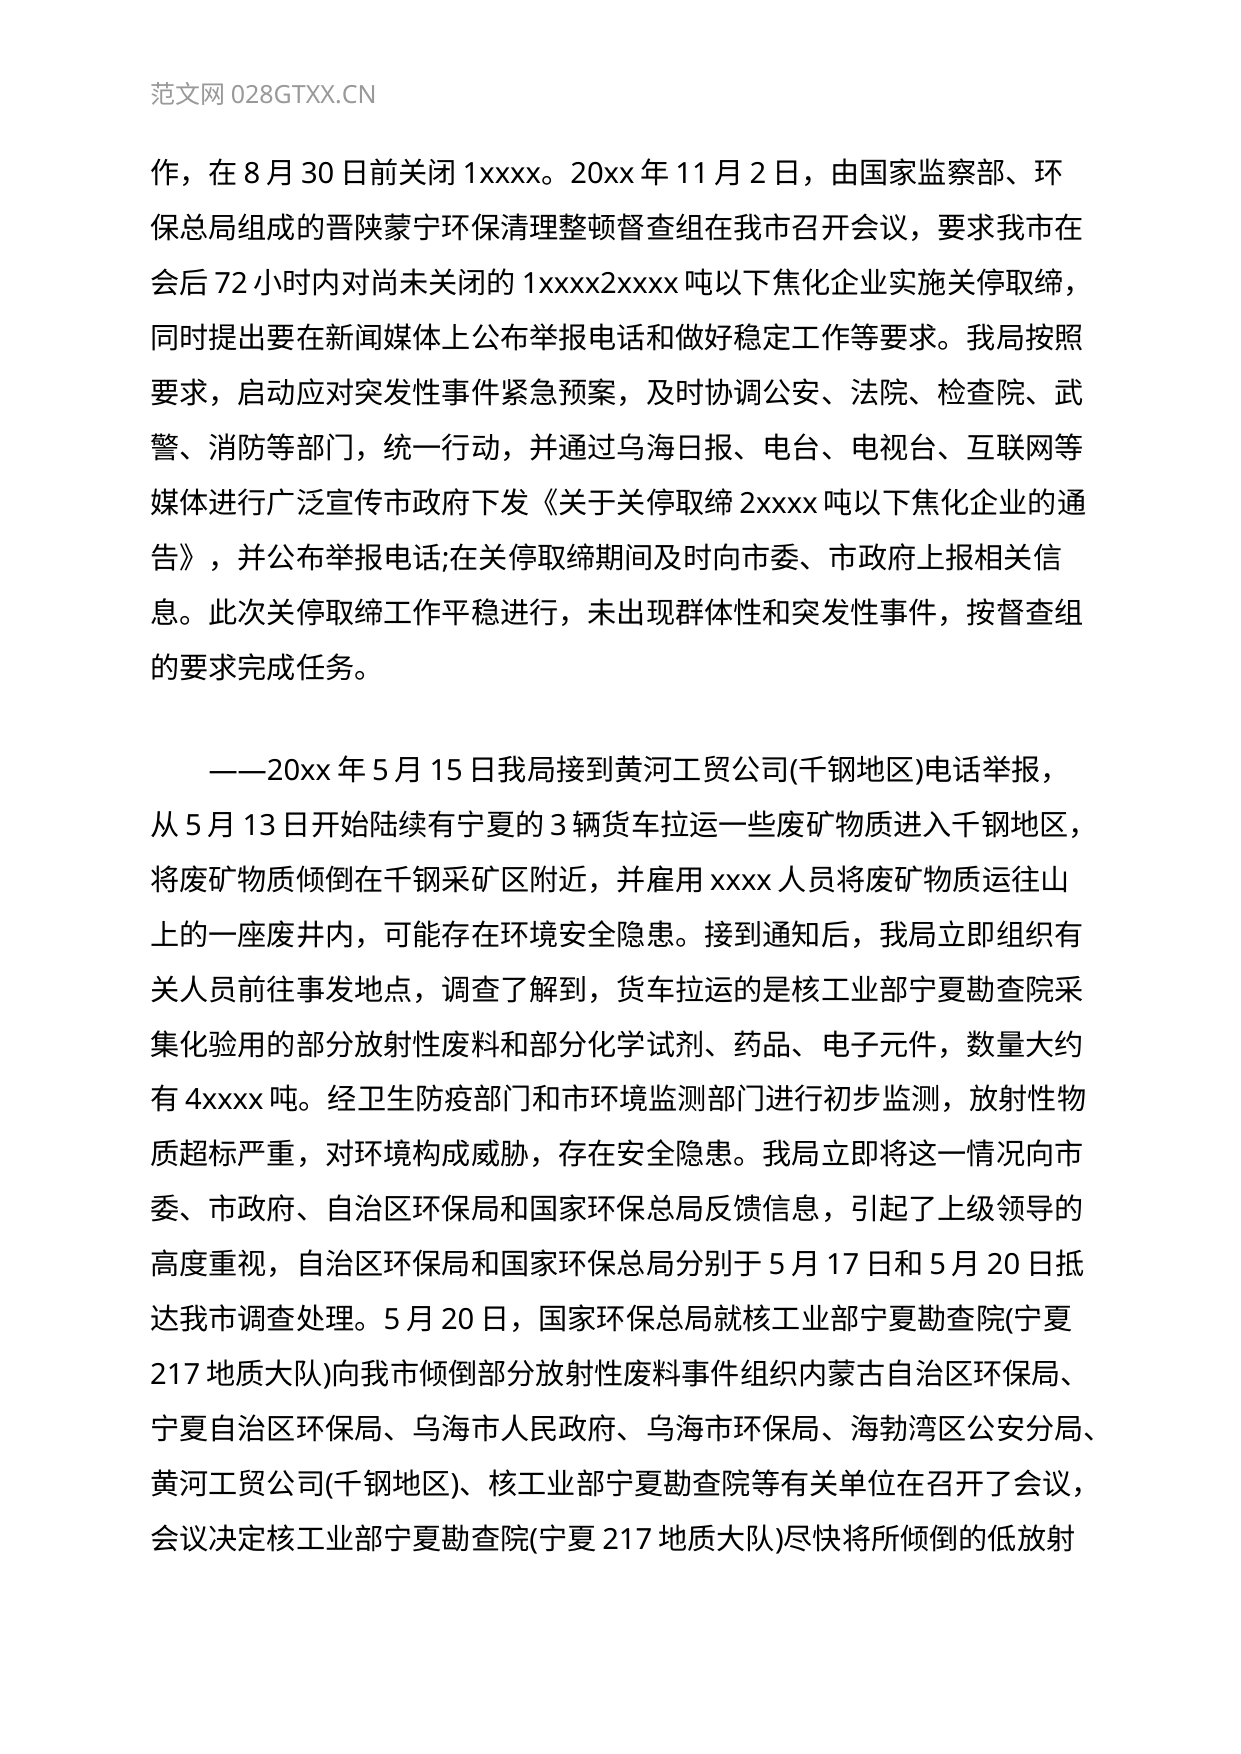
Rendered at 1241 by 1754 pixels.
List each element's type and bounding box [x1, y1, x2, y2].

text [150, 150, 1090, 687]
text [150, 746, 1090, 1558]
